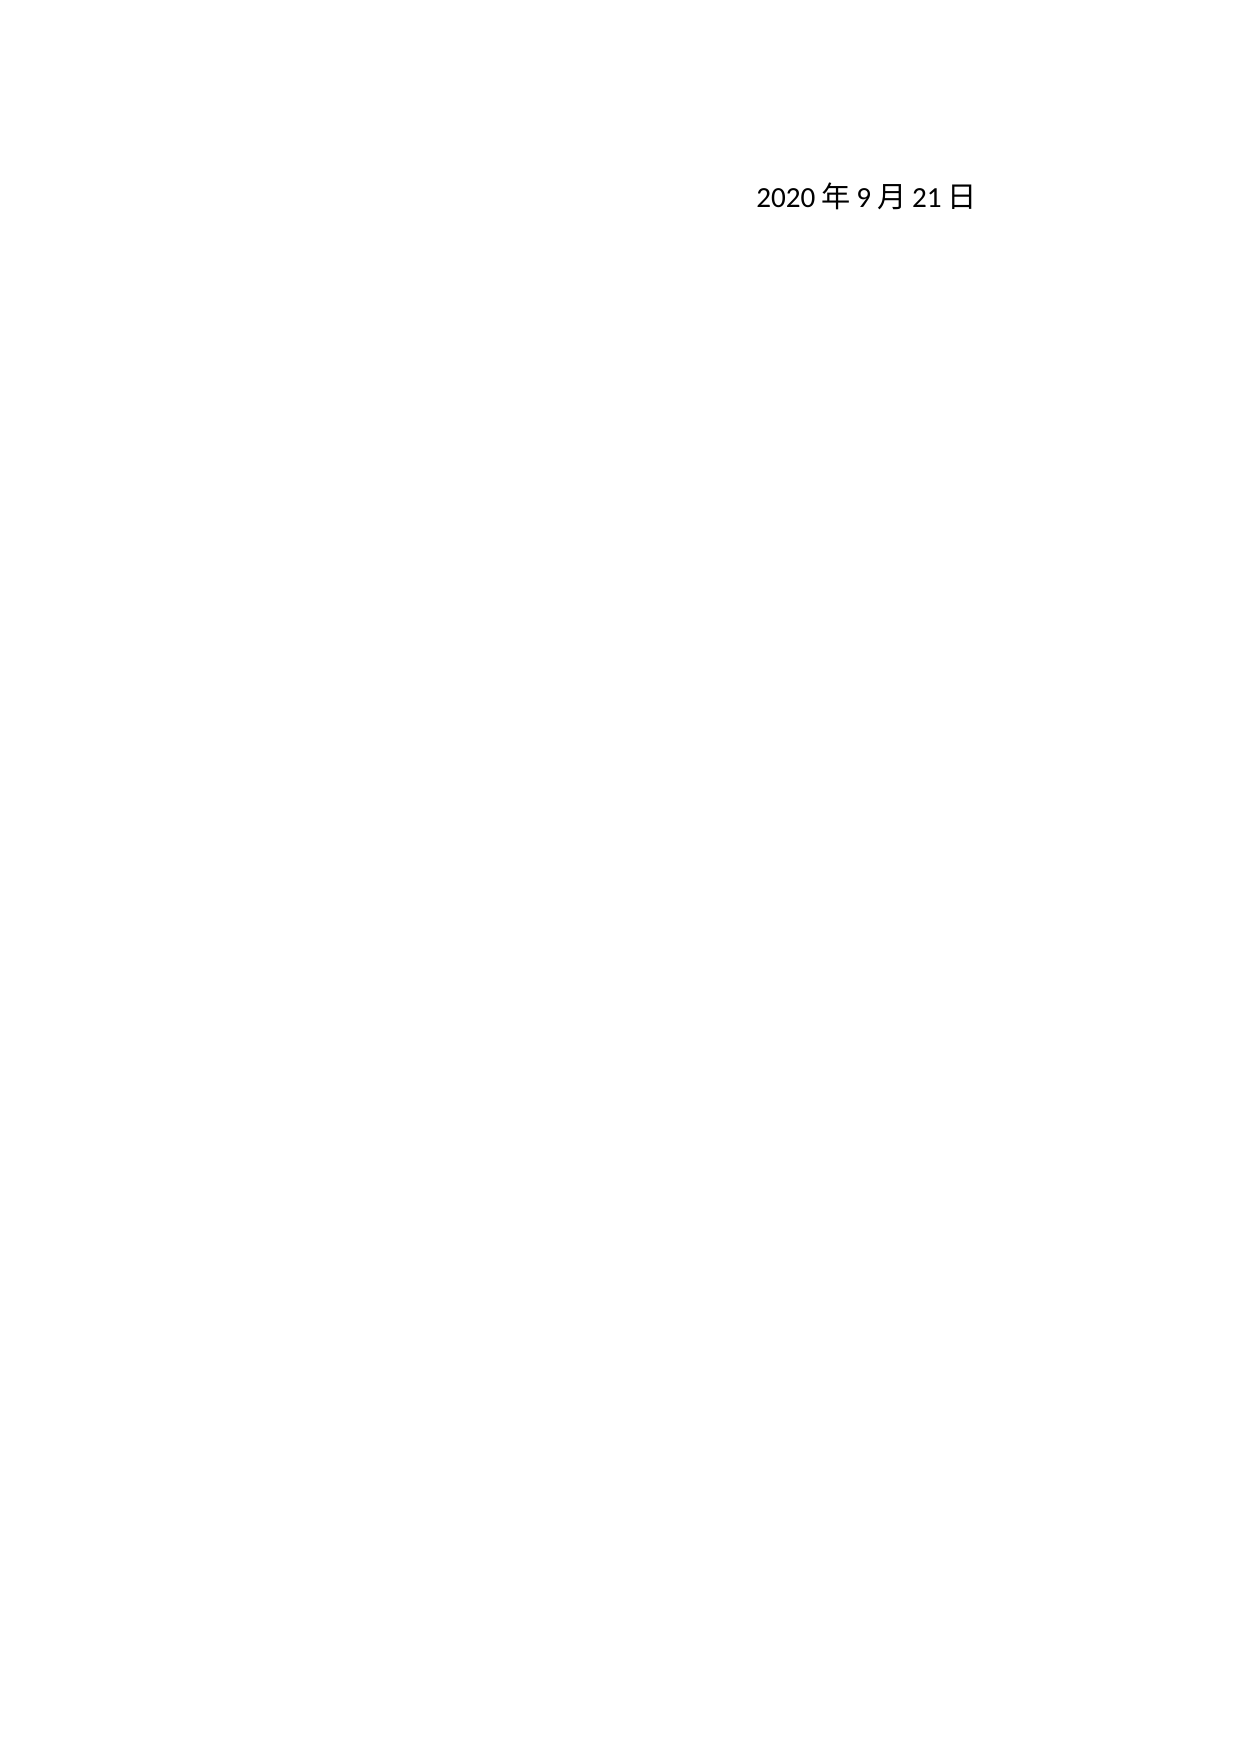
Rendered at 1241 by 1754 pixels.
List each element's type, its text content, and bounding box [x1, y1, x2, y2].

text 2020年9月21日 [187, 162, 1053, 227]
